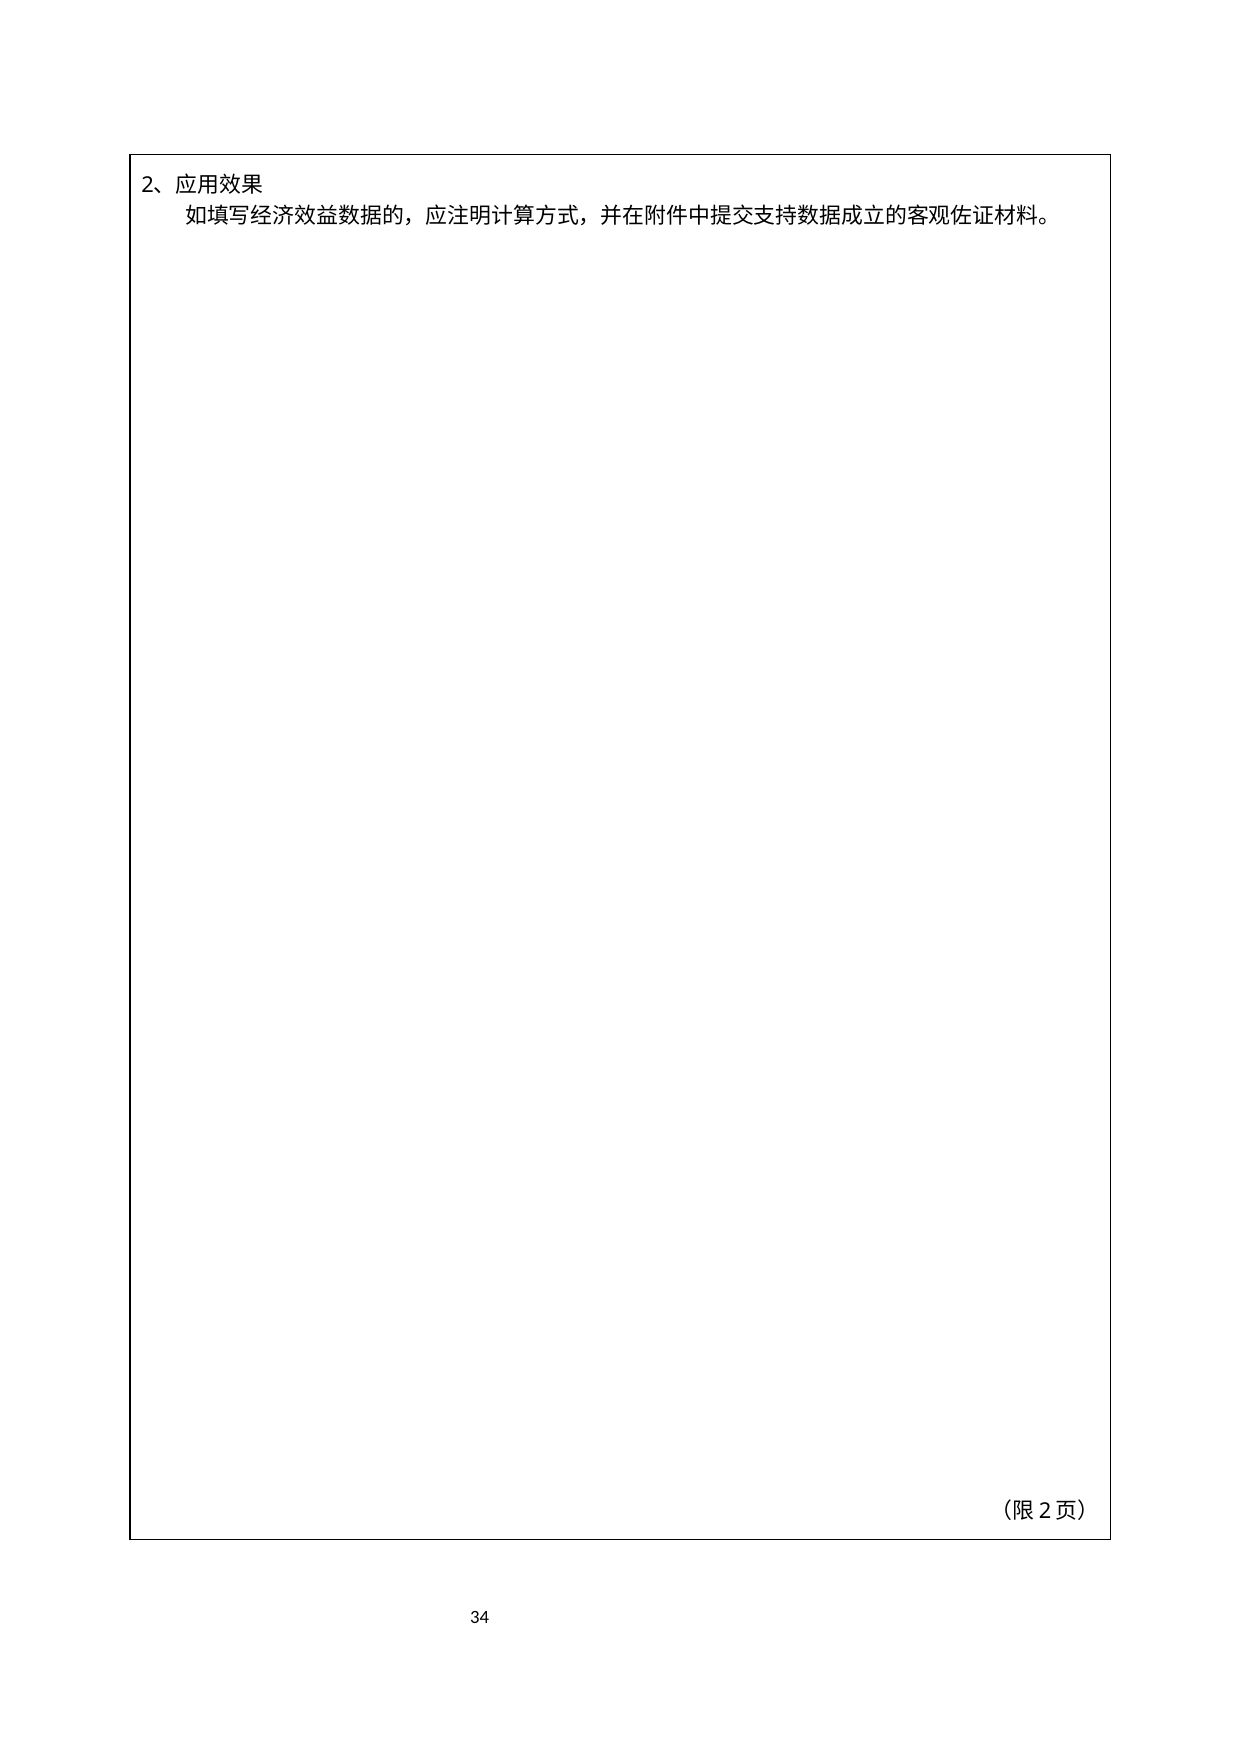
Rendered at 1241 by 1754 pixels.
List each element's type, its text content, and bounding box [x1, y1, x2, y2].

table_cell 应用效果 如填写经济效益数据的，应注明计算方式，并在附件中提交支持数据成立的客观佐证材料。 [131, 155, 1110, 1473]
table_cell （限2页） [131, 1474, 1110, 1538]
